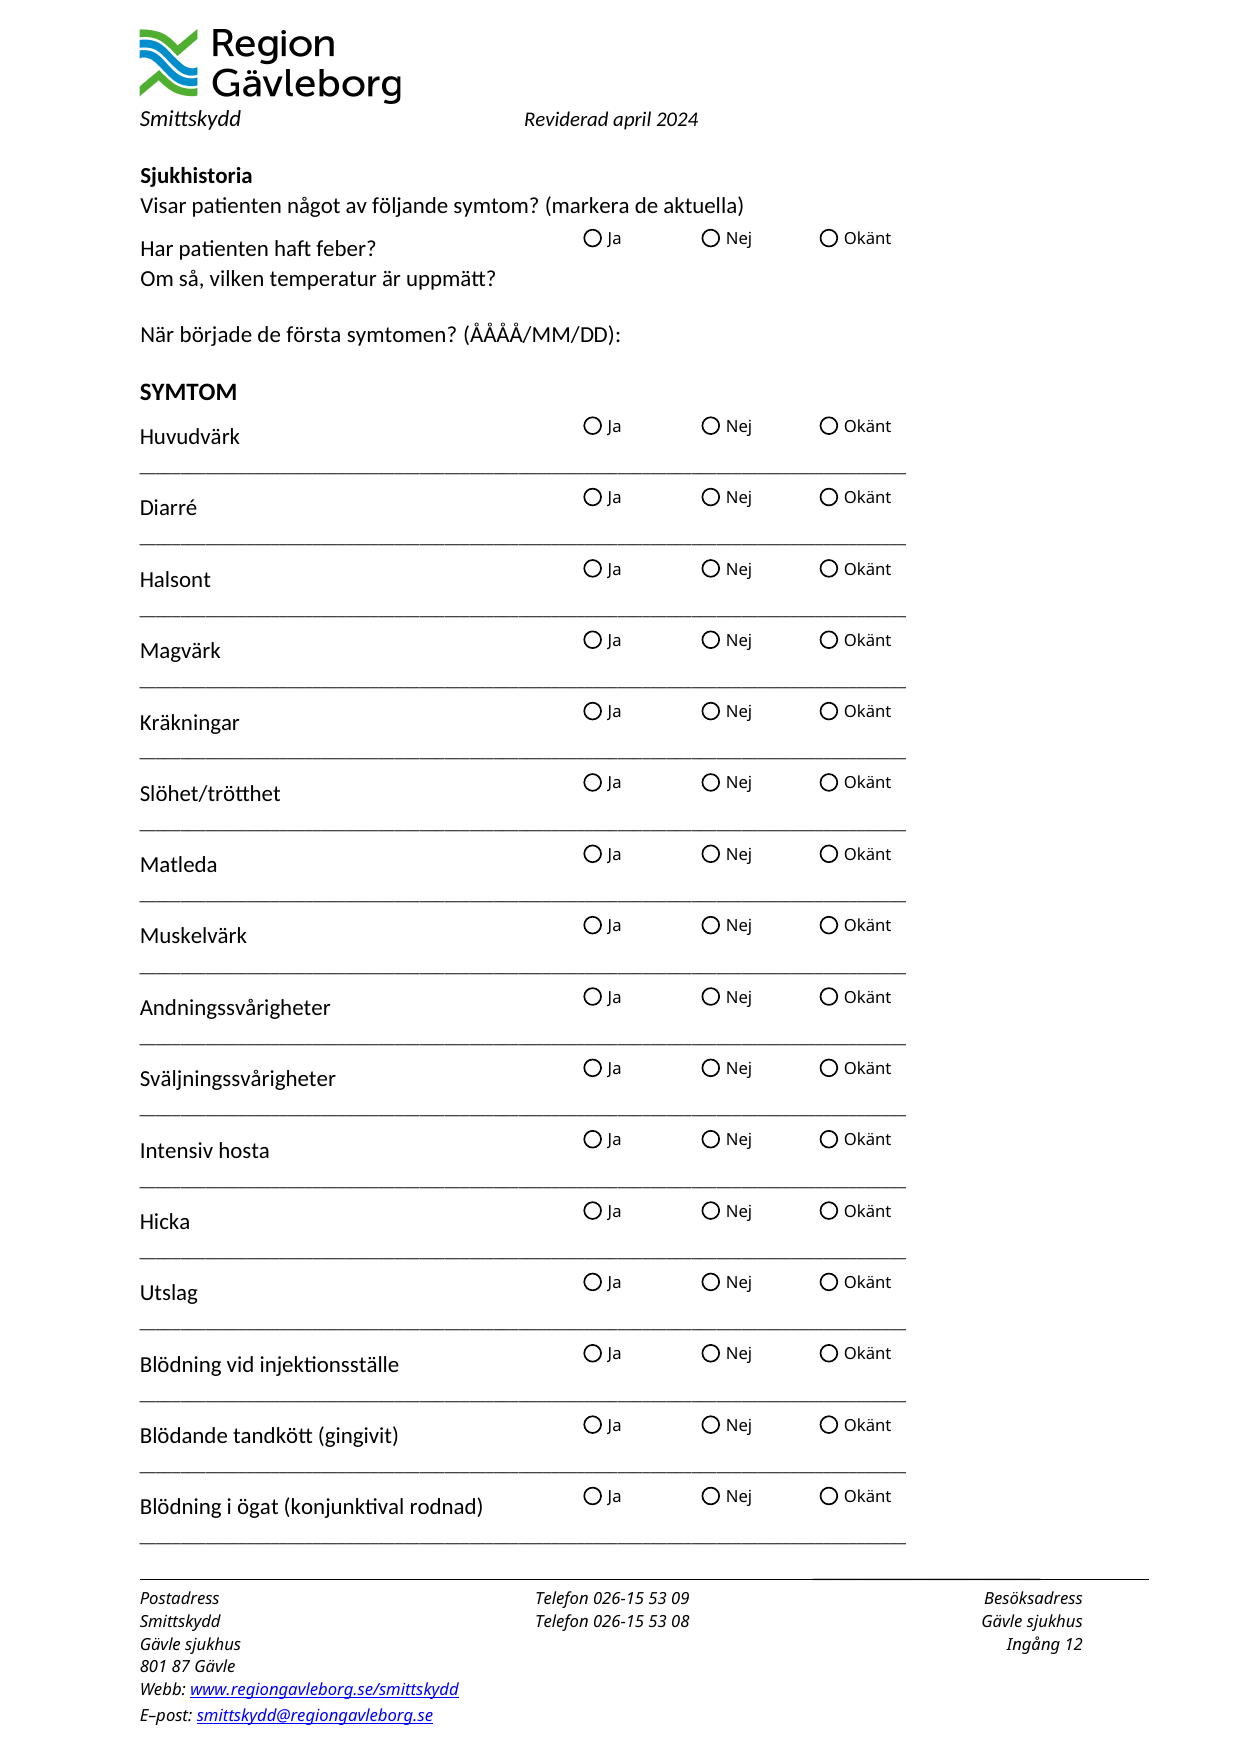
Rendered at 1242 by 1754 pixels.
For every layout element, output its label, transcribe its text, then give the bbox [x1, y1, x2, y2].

text Huvudvärk [139, 407, 1094, 450]
text Hicka [139, 1192, 1094, 1235]
text Magvärk [139, 621, 1094, 664]
text Sjukhistoria [140, 162, 1096, 189]
picture [139, 29, 401, 104]
text Kräkningar [139, 692, 1094, 736]
text Blödning vid injektionsställe [139, 1334, 1094, 1378]
text När började de första symtomen? (ÅÅÅÅ/MM/DD): [140, 320, 1096, 348]
text SYMTOM [139, 376, 1094, 407]
text Blödning i ögat (konjunktival rodnad) [139, 1477, 1094, 1521]
text Slöhet/trötthet [139, 764, 1094, 807]
text Om så, vilken temperatur är uppmätt? [140, 264, 1096, 292]
text Intensiv hosta [139, 1120, 1094, 1164]
text Matleda [139, 835, 1094, 878]
text Sväljningssvårigheter [139, 1049, 1094, 1092]
text Muskelvärk [139, 906, 1094, 950]
picture [139, 48, 166, 60]
text Utslag [139, 1263, 1094, 1306]
text Halsont [139, 549, 1094, 593]
text Andningssvårigheter [139, 978, 1094, 1021]
text Har patienten haft feber? [140, 219, 1096, 263]
text Diarré [139, 478, 1094, 522]
text Blödande tandkött (gingivit) [139, 1406, 1094, 1449]
text Visar patienten något av följande symtom? (markera de aktuella) [140, 191, 1096, 219]
